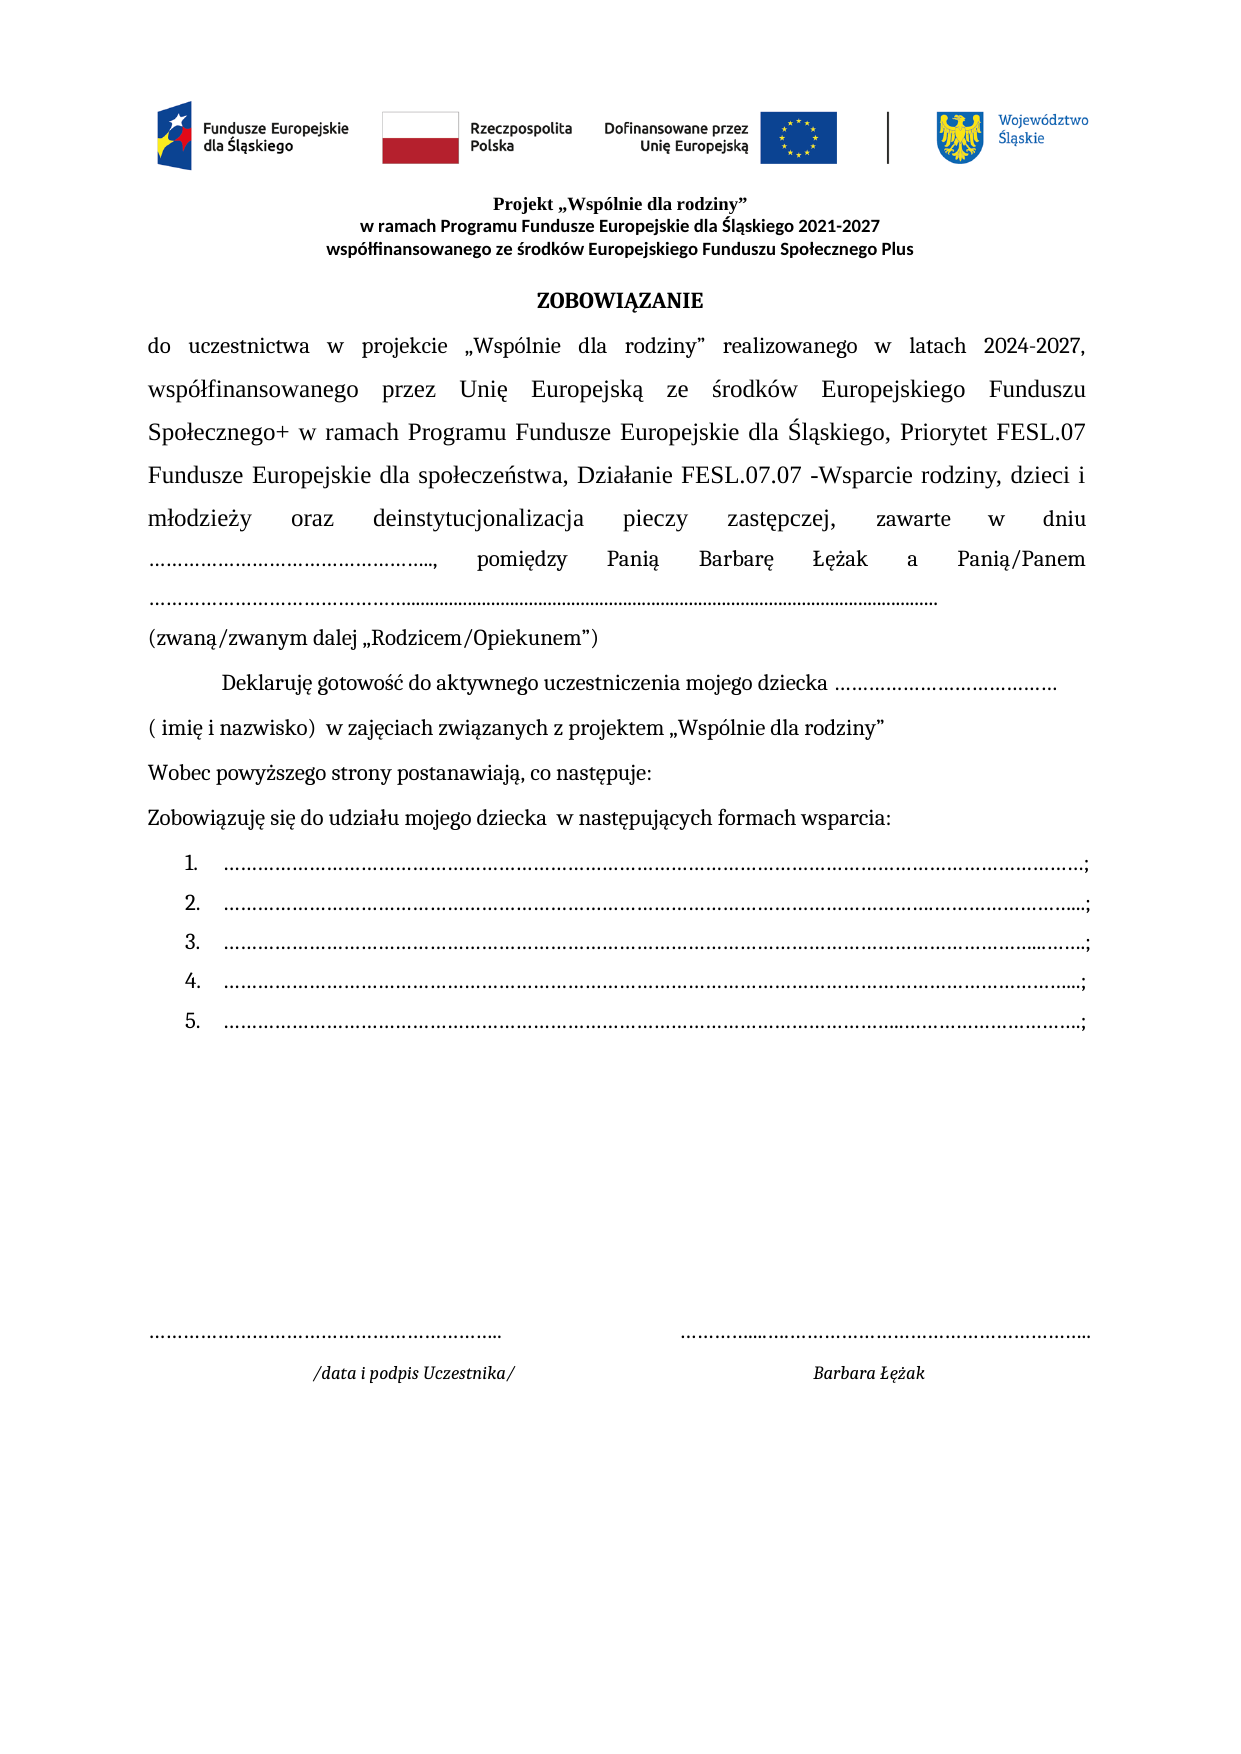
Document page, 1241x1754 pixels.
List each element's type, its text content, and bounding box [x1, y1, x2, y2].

list ……………………………………………………………………………………………………………………………...…….; [185, 929, 1093, 955]
list ………………………………………………………………………………………………………..………………………….; [185, 1008, 1093, 1034]
text Deklaruję gotowość do aktywnego uczestniczenia mojego dziecka ………………………………… [148, 669, 1093, 696]
text ( imię i nazwisko) w zajęciach związanych z projektem „Wspólnie dla rodziny” [148, 714, 1093, 741]
text …………………………………………………….. …………....….…………………………………………….. [148, 1318, 1093, 1344]
text Zobowiązuję się do udziału mojego dziecka w następujących formach wsparcia: [148, 805, 1093, 831]
text Wobec powyższego strony postanawiają, co następuje: [148, 759, 1093, 786]
list ……………………………………………………………………………………………………………………………………; [185, 850, 1093, 876]
text ZOBOWIĄZANIE [148, 288, 1093, 314]
text (zwaną/zwanym dalej „Rodzicem/Opiekunem”) [148, 624, 1093, 651]
text do uczestnictwa w projekcie „Wspólnie dla rodziny” realizowanego w latach 2024-2027, współfinansowanego przez Unię Europejską ze środków Europejskiego Funduszu Społecznego+ w ramach Programu Fundusze Europejskie dla Śląskiego, Priorytet FESL.07 Fundusze Europejskie dla społeczeństwa, Działanie FESL.07.07 -Wsparcie rodziny, dzieci i młodzieży oraz deinstytucjonalizacja pieczy zastępczej, zawarte w dniu ………………………………………….., pomiędzy Panią Barbarę Łężak a Panią/Panem ………………………………………................................................................................................................. [148, 333, 1087, 611]
list …………………………………………………………………………………………………………….……………………...; [185, 889, 1093, 916]
list …………………………………………………………………………………………………………………………………...; [185, 968, 1093, 994]
text /data i podpis Uczestnika/ Barbara Łężak [148, 1363, 1093, 1384]
